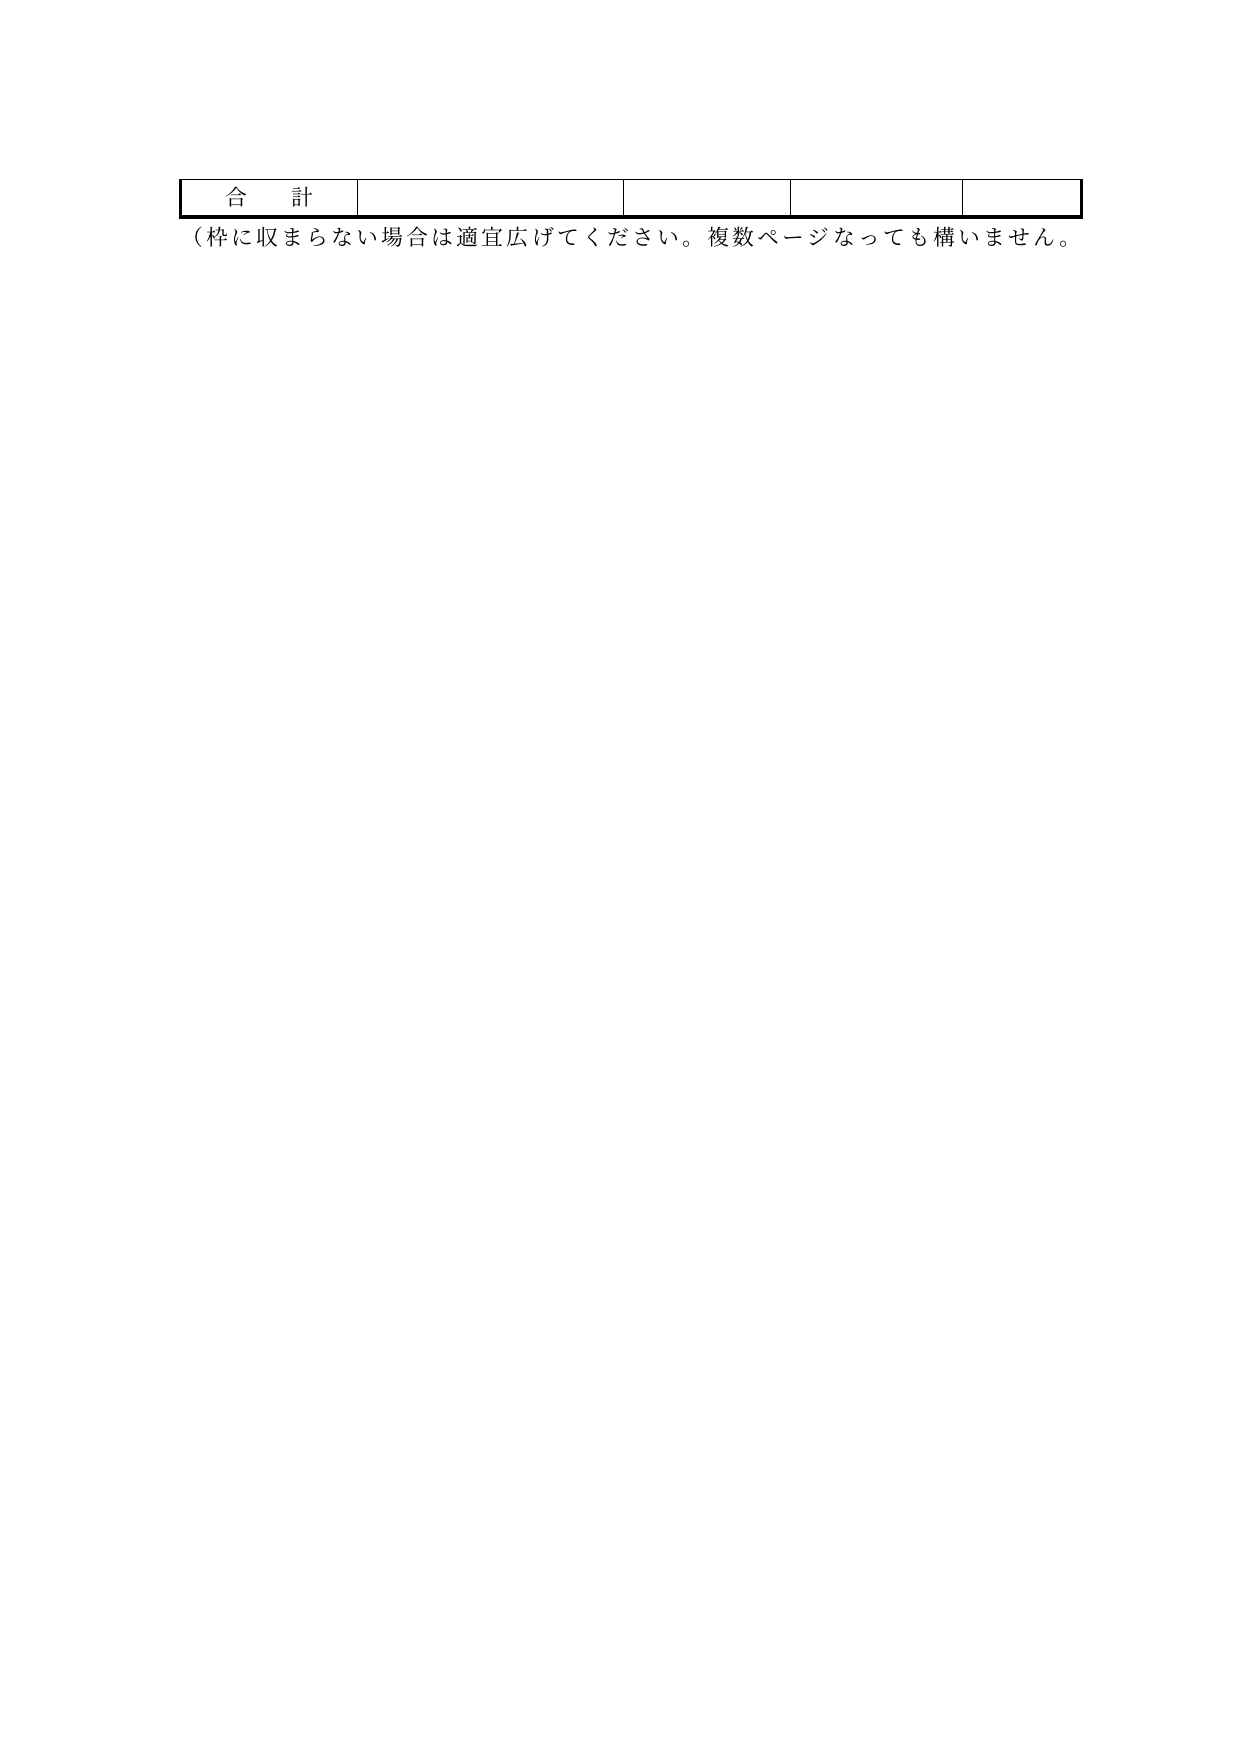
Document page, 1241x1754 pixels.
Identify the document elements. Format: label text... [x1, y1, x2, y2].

table_cell [963, 180, 1080, 215]
table_cell [791, 180, 962, 215]
table_cell [358, 180, 623, 215]
table_cell 合 計 [182, 180, 357, 215]
table_cell [624, 180, 790, 215]
text （枠に収まらない場合は適宜広げてください。複数ページなっても構いません。 [181, 219, 1059, 253]
